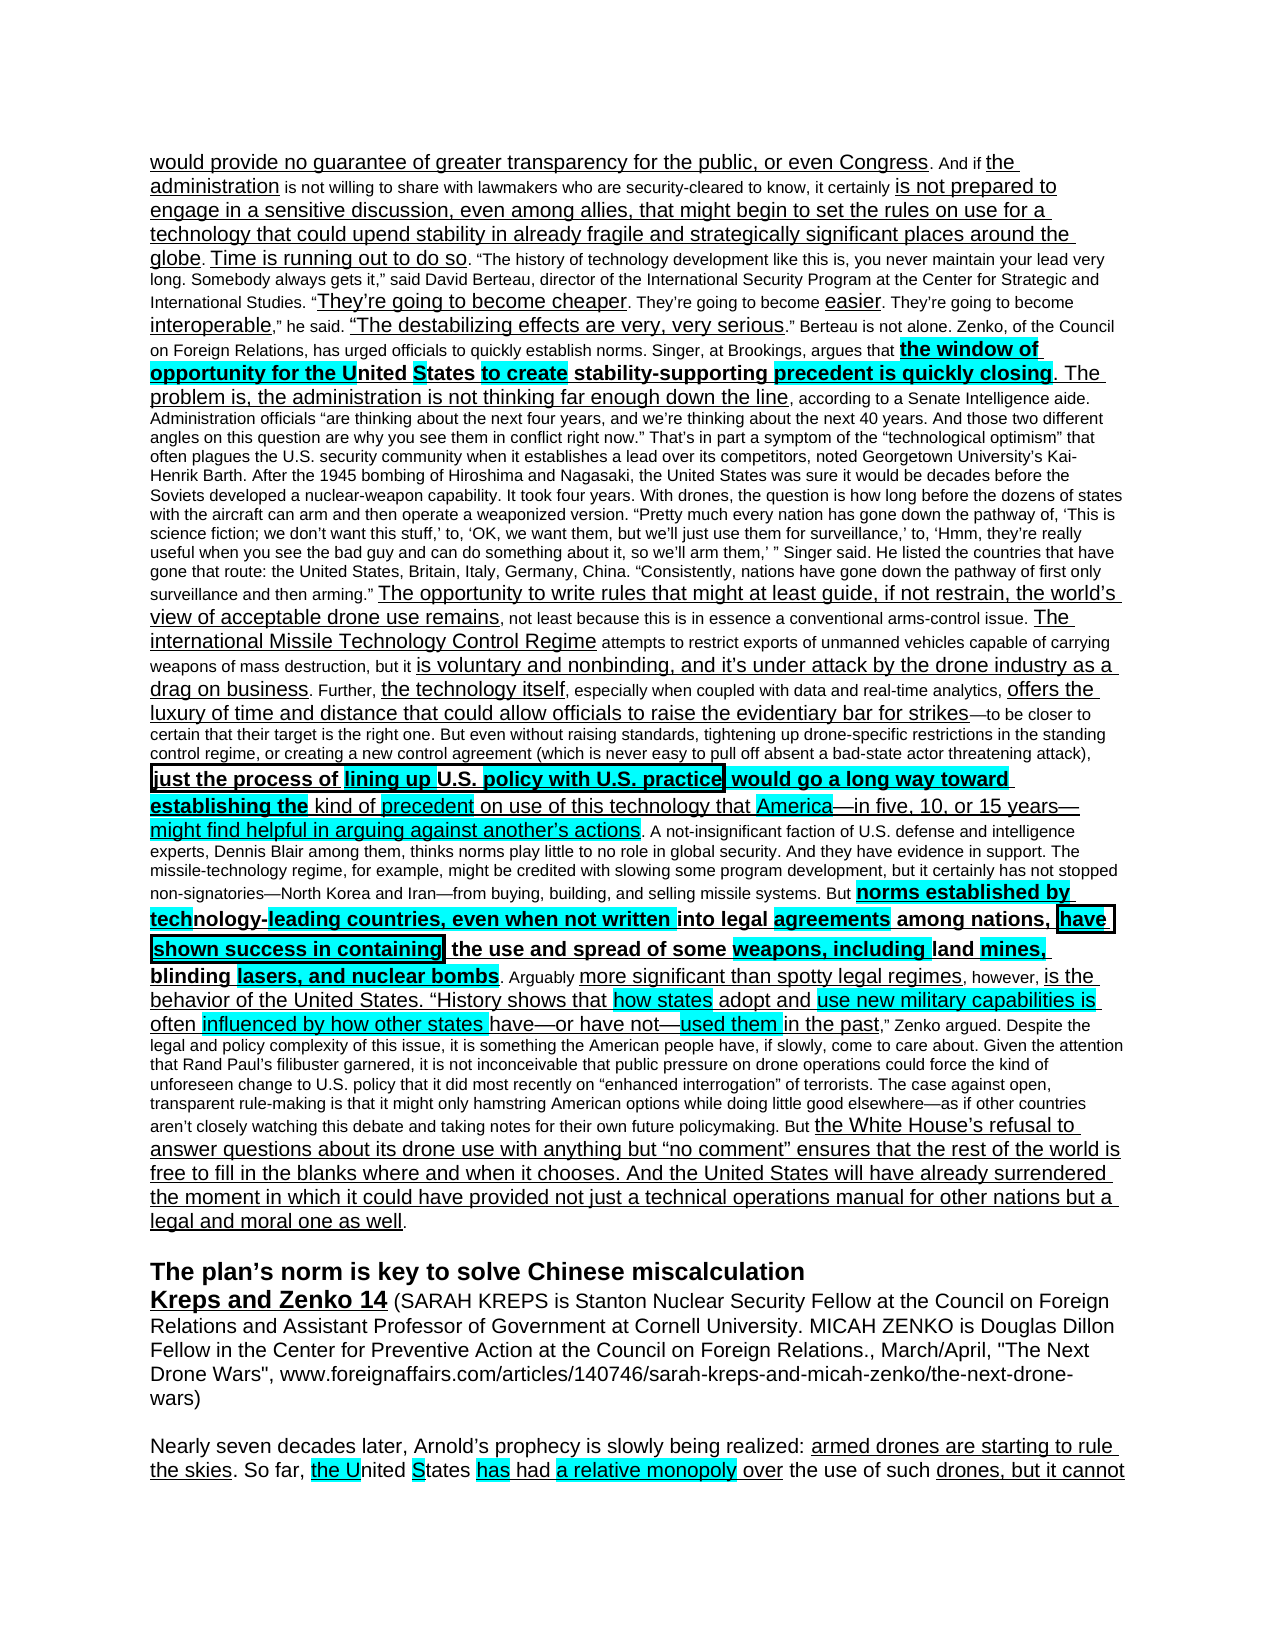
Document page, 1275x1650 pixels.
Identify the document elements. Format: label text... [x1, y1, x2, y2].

text The plan’s norm is key to solve Chinese miscalculation [150, 1256, 1125, 1285]
text Kreps and Zenko 14 (SARAH KREPS is Stanton Nuclear Security Fellow at the Council on Foreign Relations and Assistant Professor of Government at Cornell University. MICAH ZENKO is Douglas Dillon Fellow in the Center for Preventive Action at the Council on Foreign Relations., March/April, "The Next Drone Wars", www.foreignaffairs.com/articles/140746/sarah-kreps-and-micah-zenko/the-next-drone-wars) [150, 1285, 1125, 1410]
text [150, 1434, 1125, 1482]
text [150, 150, 1125, 1232]
